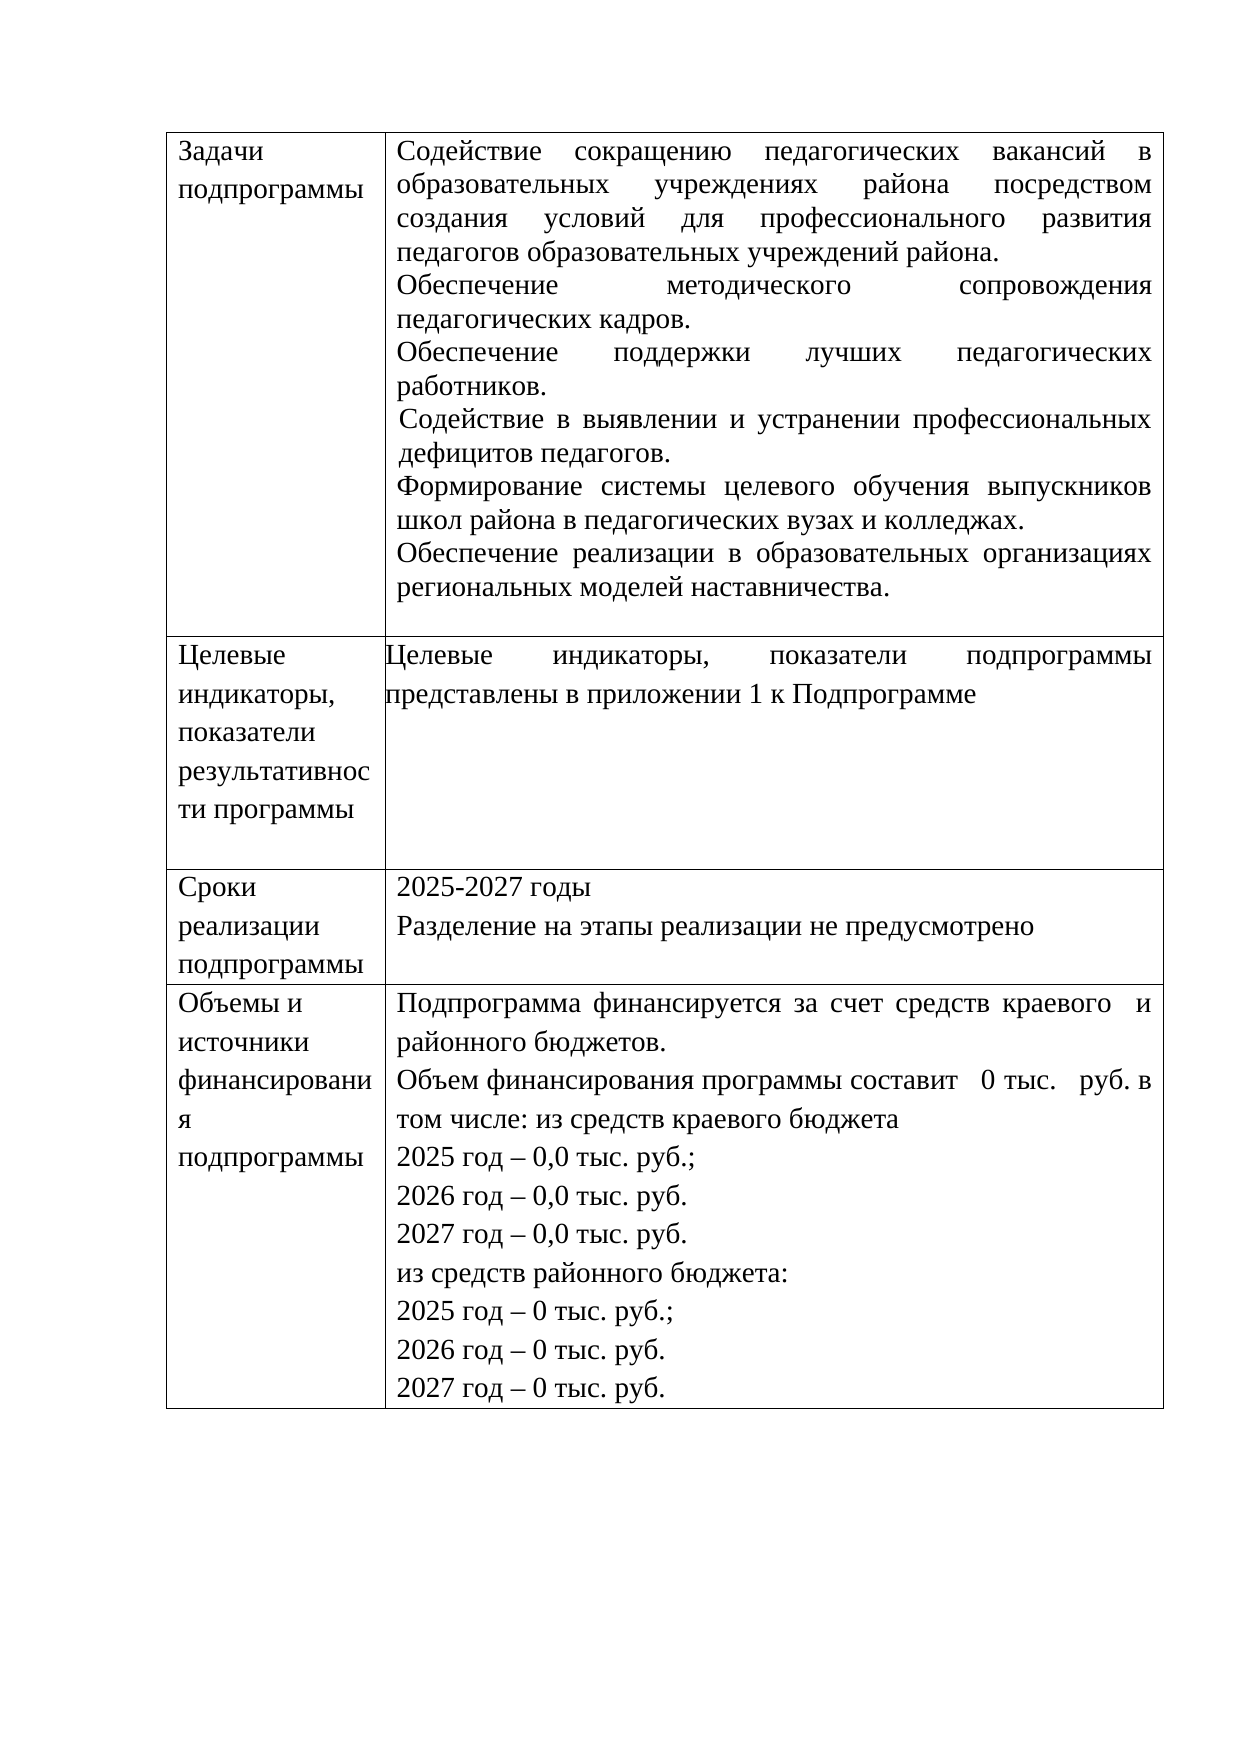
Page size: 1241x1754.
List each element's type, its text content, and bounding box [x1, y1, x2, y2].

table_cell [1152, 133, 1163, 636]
table_cell Сроки реализации подпрограммы [167, 870, 385, 984]
table_cell 2025-2027 годы Разделение на этапы реализации не предусмотрено [386, 870, 1163, 984]
table_cell Целевые индикаторы, показатели результативности программы [167, 637, 385, 868]
table_cell Целевые индикаторы, показатели подпрограммы представлены в приложении 1 к Подпрограмме [386, 637, 1163, 868]
table_cell Подпрограмма финансируется за счет средств краевого и районного бюджетов. Объем финансирования программы составит 0 тыс. руб. в том числе: из средств краевого бюджета 2025 год – 0,0 тыс. руб.; 2026 год – 0,0 тыс. руб. 2027 год – 0,0 тыс. руб. из средств районного бюджета: 2025 год – 0 тыс. руб.; 2026 год – 0 тыс. руб. 2027 год – 0 тыс. руб. [386, 985, 1163, 1408]
table_cell Объемы и источники финансирования подпрограммы [167, 985, 385, 1408]
table_cell Задачи подпрограммы [167, 133, 385, 636]
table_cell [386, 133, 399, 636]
